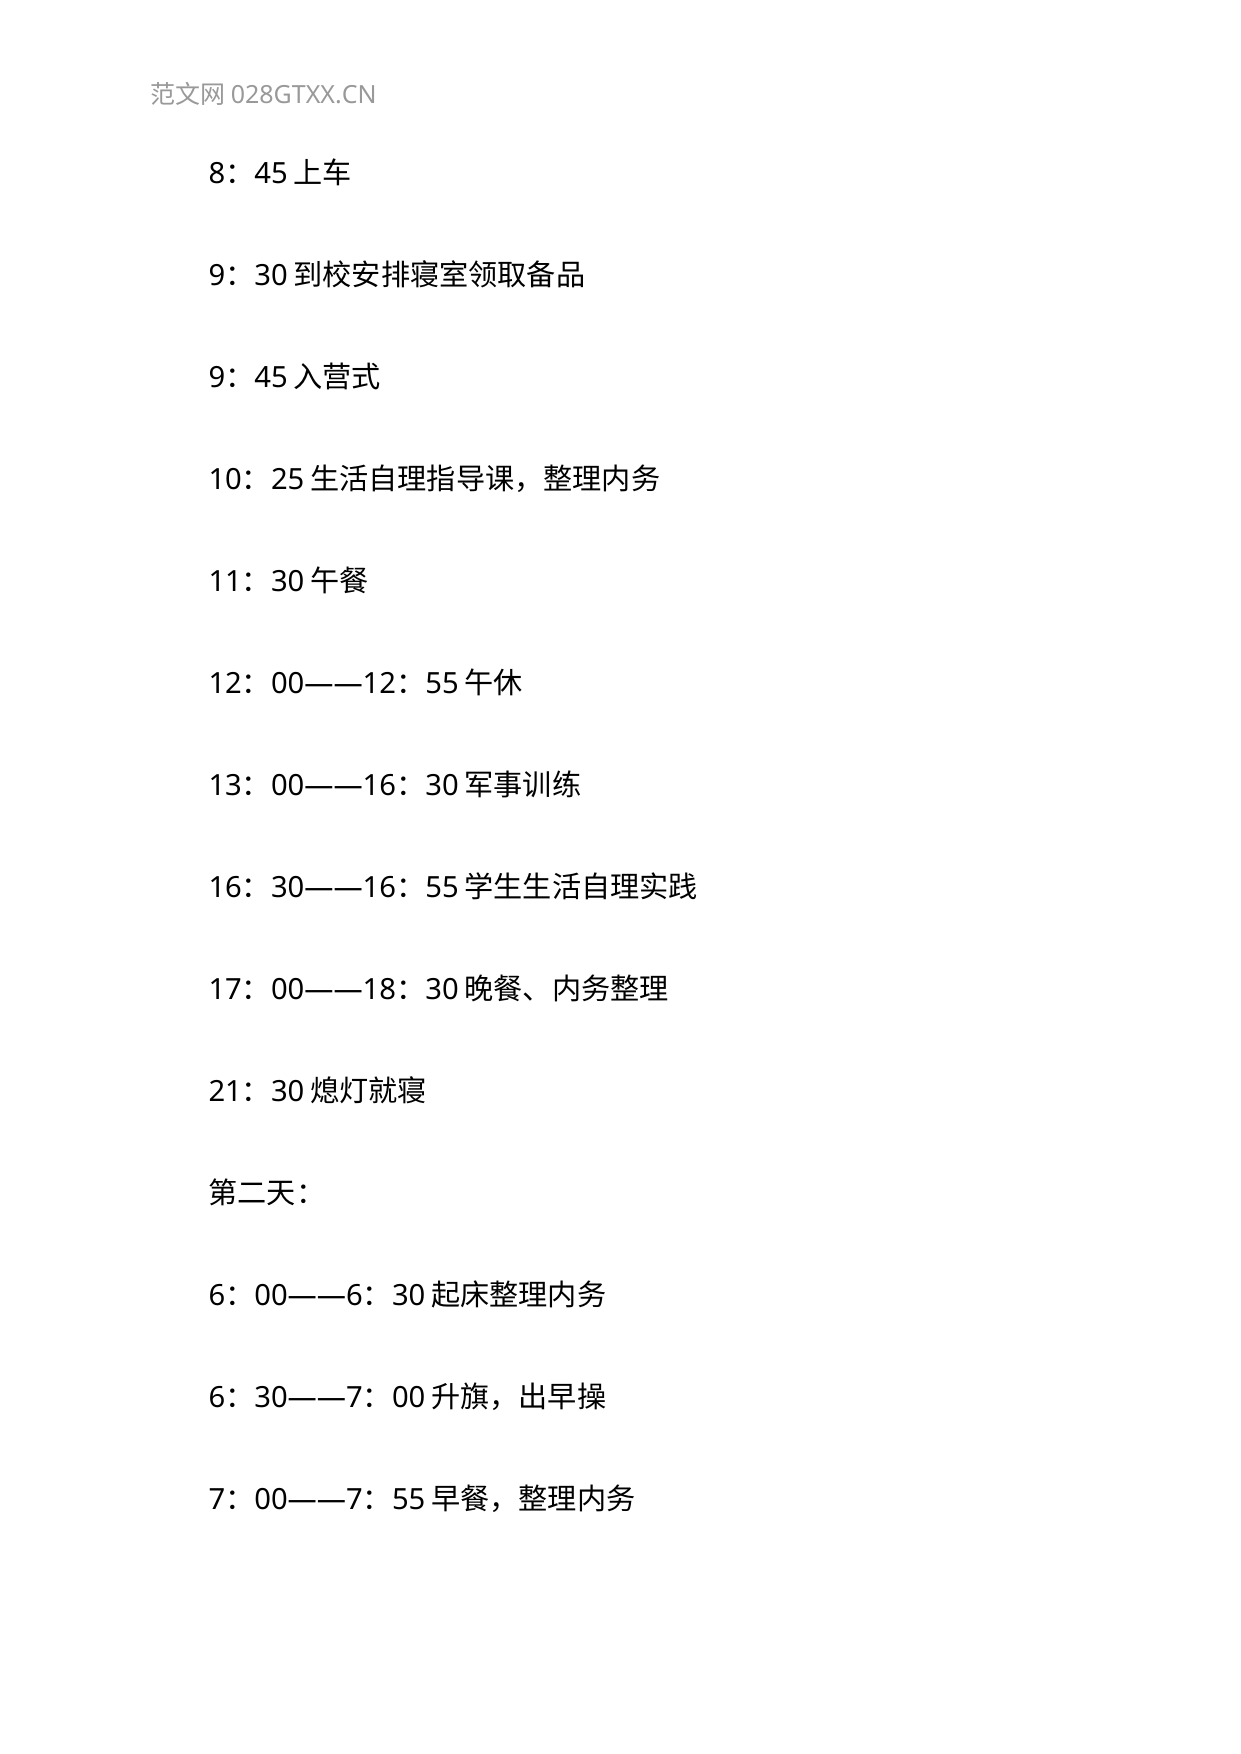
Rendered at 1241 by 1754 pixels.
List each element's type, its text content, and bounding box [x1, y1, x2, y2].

text 9：45入营式 [150, 354, 1090, 396]
text 9：30到校安排寝室领取备品 [150, 252, 1090, 294]
text 6：30——7：00升旗，出早操 [150, 1373, 1090, 1416]
text 6：00——6：30起床整理内务 [150, 1272, 1090, 1314]
text 12：00——12：55午休 [150, 660, 1090, 702]
text 13：00——16：30军事训练 [150, 762, 1090, 804]
text 21：30熄灯就寝 [150, 1068, 1090, 1110]
text 16：30——16：55学生生活自理实践 [150, 864, 1090, 906]
text 7：00——7：55早餐，整理内务 [150, 1476, 1090, 1518]
text 8：45上车 [150, 150, 1090, 192]
text 11：30午餐 [150, 558, 1090, 600]
text 17：00——18：30晚餐、内务整理 [150, 966, 1090, 1008]
text 10：25生活自理指导课，整理内务 [150, 456, 1090, 498]
text 第二天： [150, 1170, 1090, 1212]
